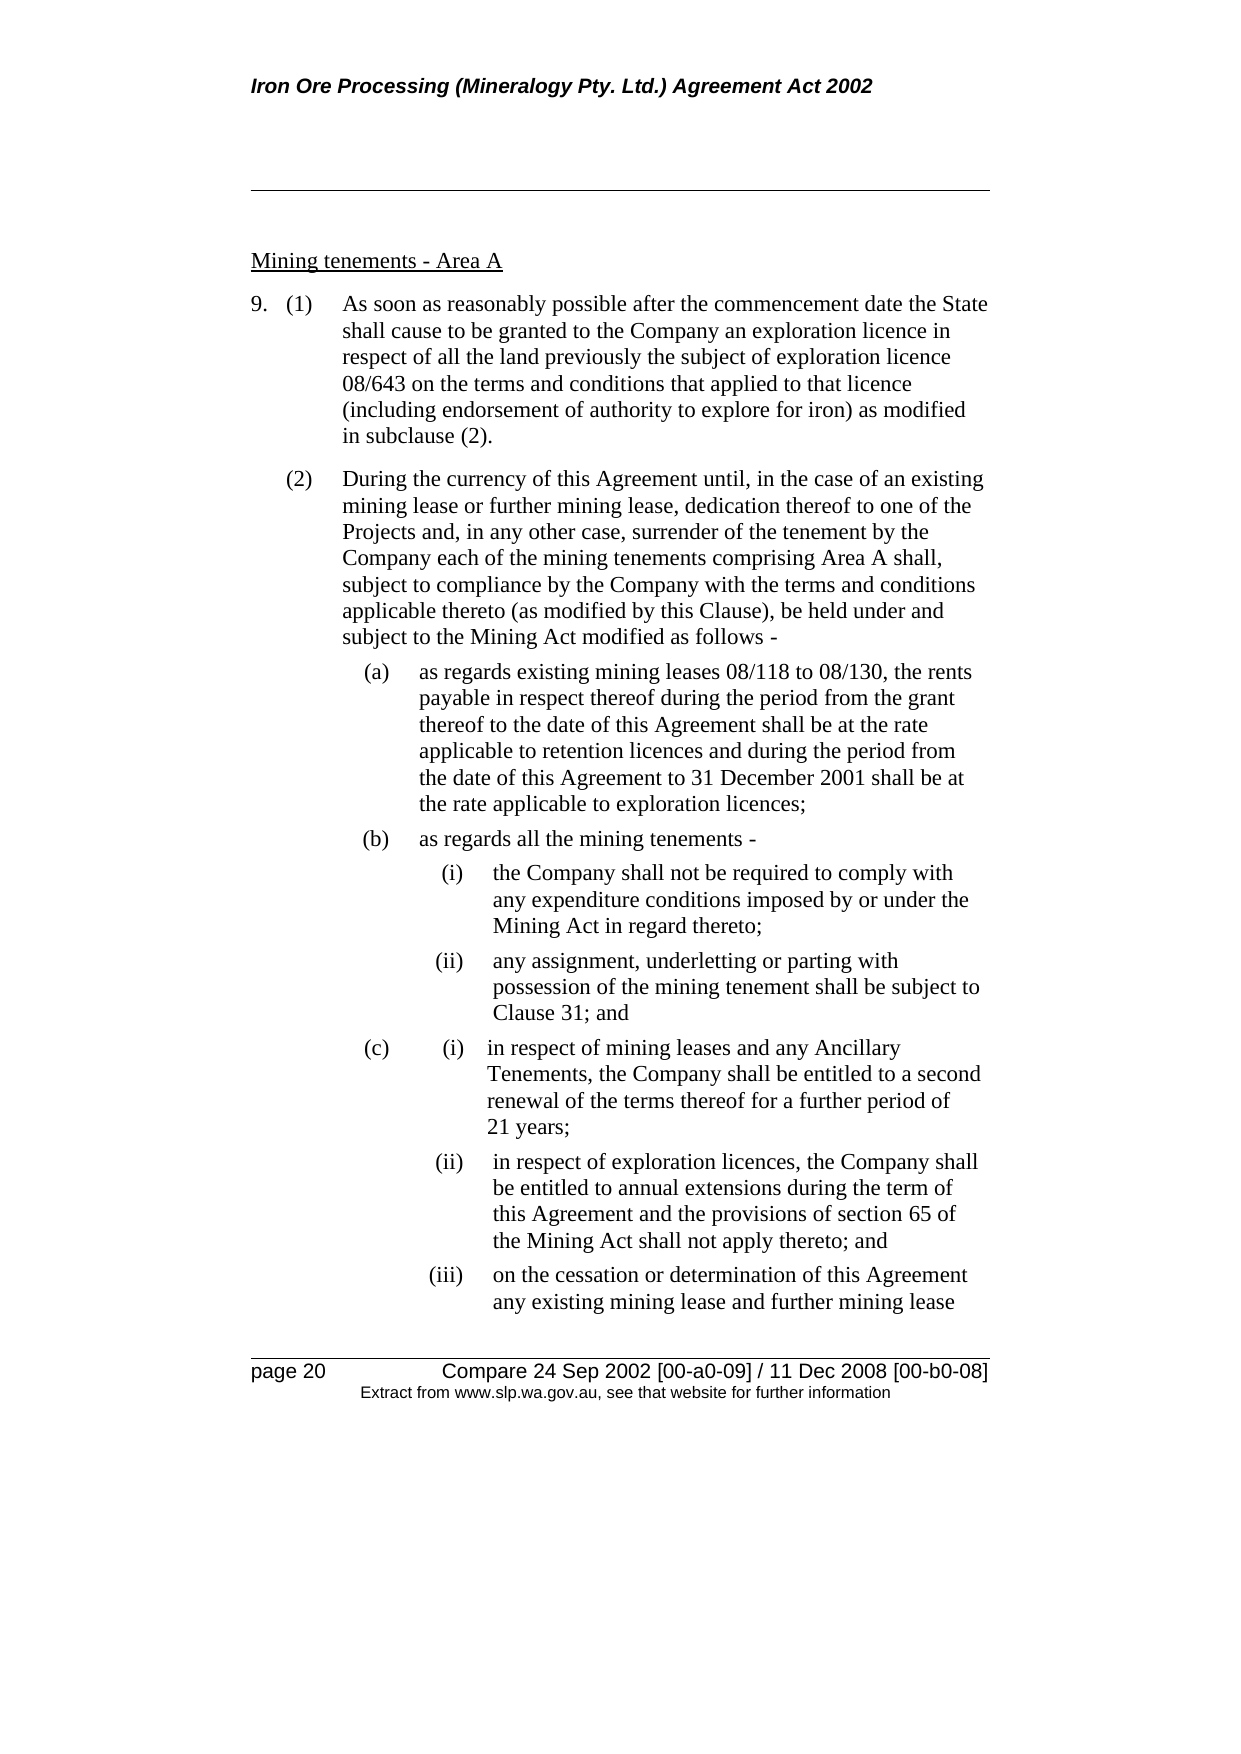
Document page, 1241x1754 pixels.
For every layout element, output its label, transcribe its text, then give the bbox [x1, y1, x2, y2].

text (b) as regards all the mining tenements - [251, 824, 990, 851]
text (i) the Company shall not be required to comply with any expenditure conditions imposed by or under the Mining Act in regard thereto; [251, 859, 990, 938]
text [251, 1262, 990, 1314]
text (2) During the currency of this Agreement until, in the case of an existing mining lease or further mining lease, dedication thereof to one of the Projects and, in any other case, surrender of the tenement by the Company each of the mining tenements comprising Area A shall, subject to compliance by the Company with the terms and conditions applicable thereto (as modified by this Clause), be held under and subject to the Mining Act modified as follows - [251, 465, 990, 650]
text (ii) any assignment, underletting or parting with possession of the mining tenement shall be subject to Clause 31; and [251, 947, 990, 1026]
text (c) (i) in respect of mining leases and any Ancillary Tenements, the Company shall be entitled to a second renewal of the terms thereof for a further period of 21 years; [274, 1034, 990, 1139]
text (ii) in respect of exploration licences, the Company shall be entitled to annual extensions during the term of this Agreement and the provisions of section 65 of the Mining Act shall not apply thereto; and [251, 1148, 990, 1253]
subtitle Mining tenements - Area A [251, 247, 990, 274]
text 9. (1) As soon as reasonably possible after the commencement date the State shall cause to be granted to the Company an exploration licence in respect of all the land previously the subject of exploration licence 08/643 on the terms and conditions that applied to that licence (including endorsement of authority to explore for iron) as modified in subclause (2). [251, 291, 990, 449]
text (a) as regards existing mining leases 08/118 to 08/130, the rents payable in respect thereof during the period from the grant thereof to the date of this Agreement shall be at the rate applicable to retention licences and during the period from the date of this Agreement to 31 December 2001 shall be at the rate applicable to exploration licences; [251, 658, 990, 816]
